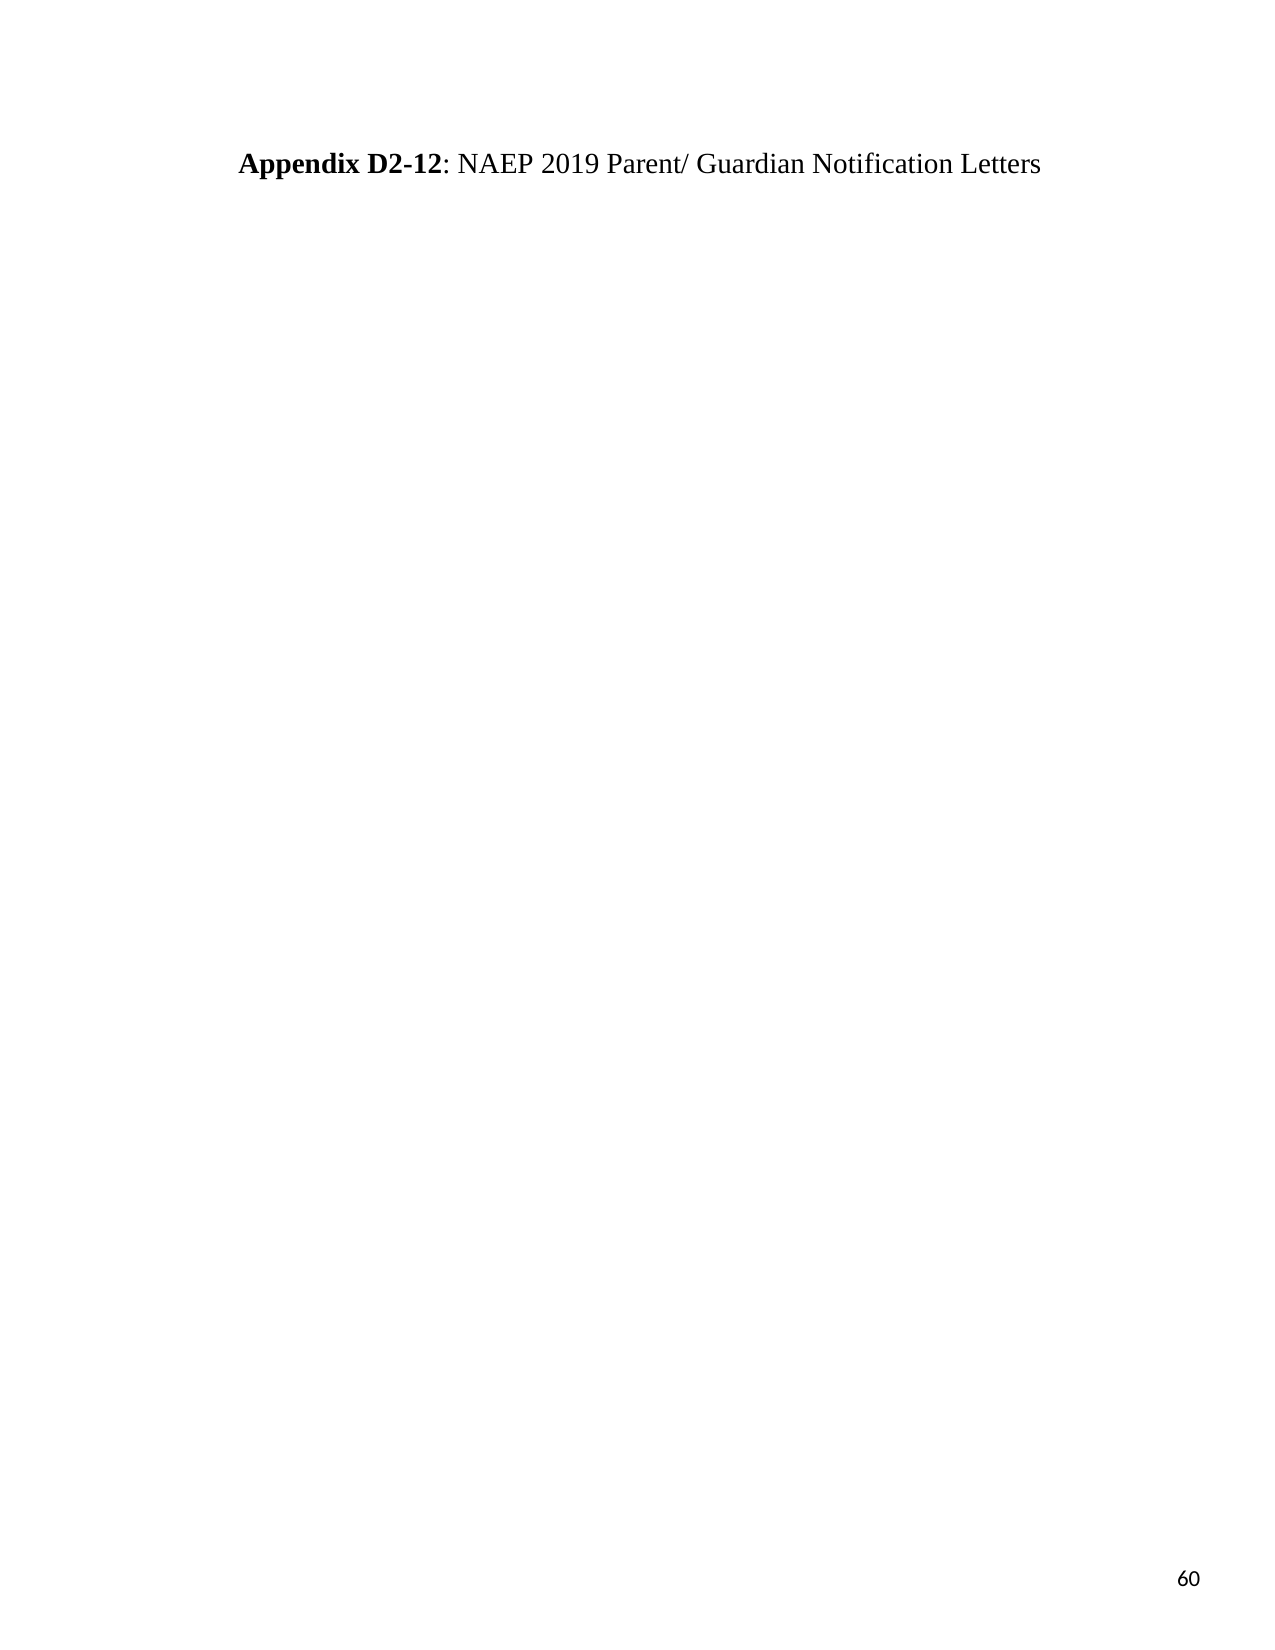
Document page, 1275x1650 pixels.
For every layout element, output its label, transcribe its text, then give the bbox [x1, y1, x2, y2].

subtitle Appendix D2-12: NAEP 2019 Parent/ Guardian Notification Letters [79, 146, 1200, 179]
